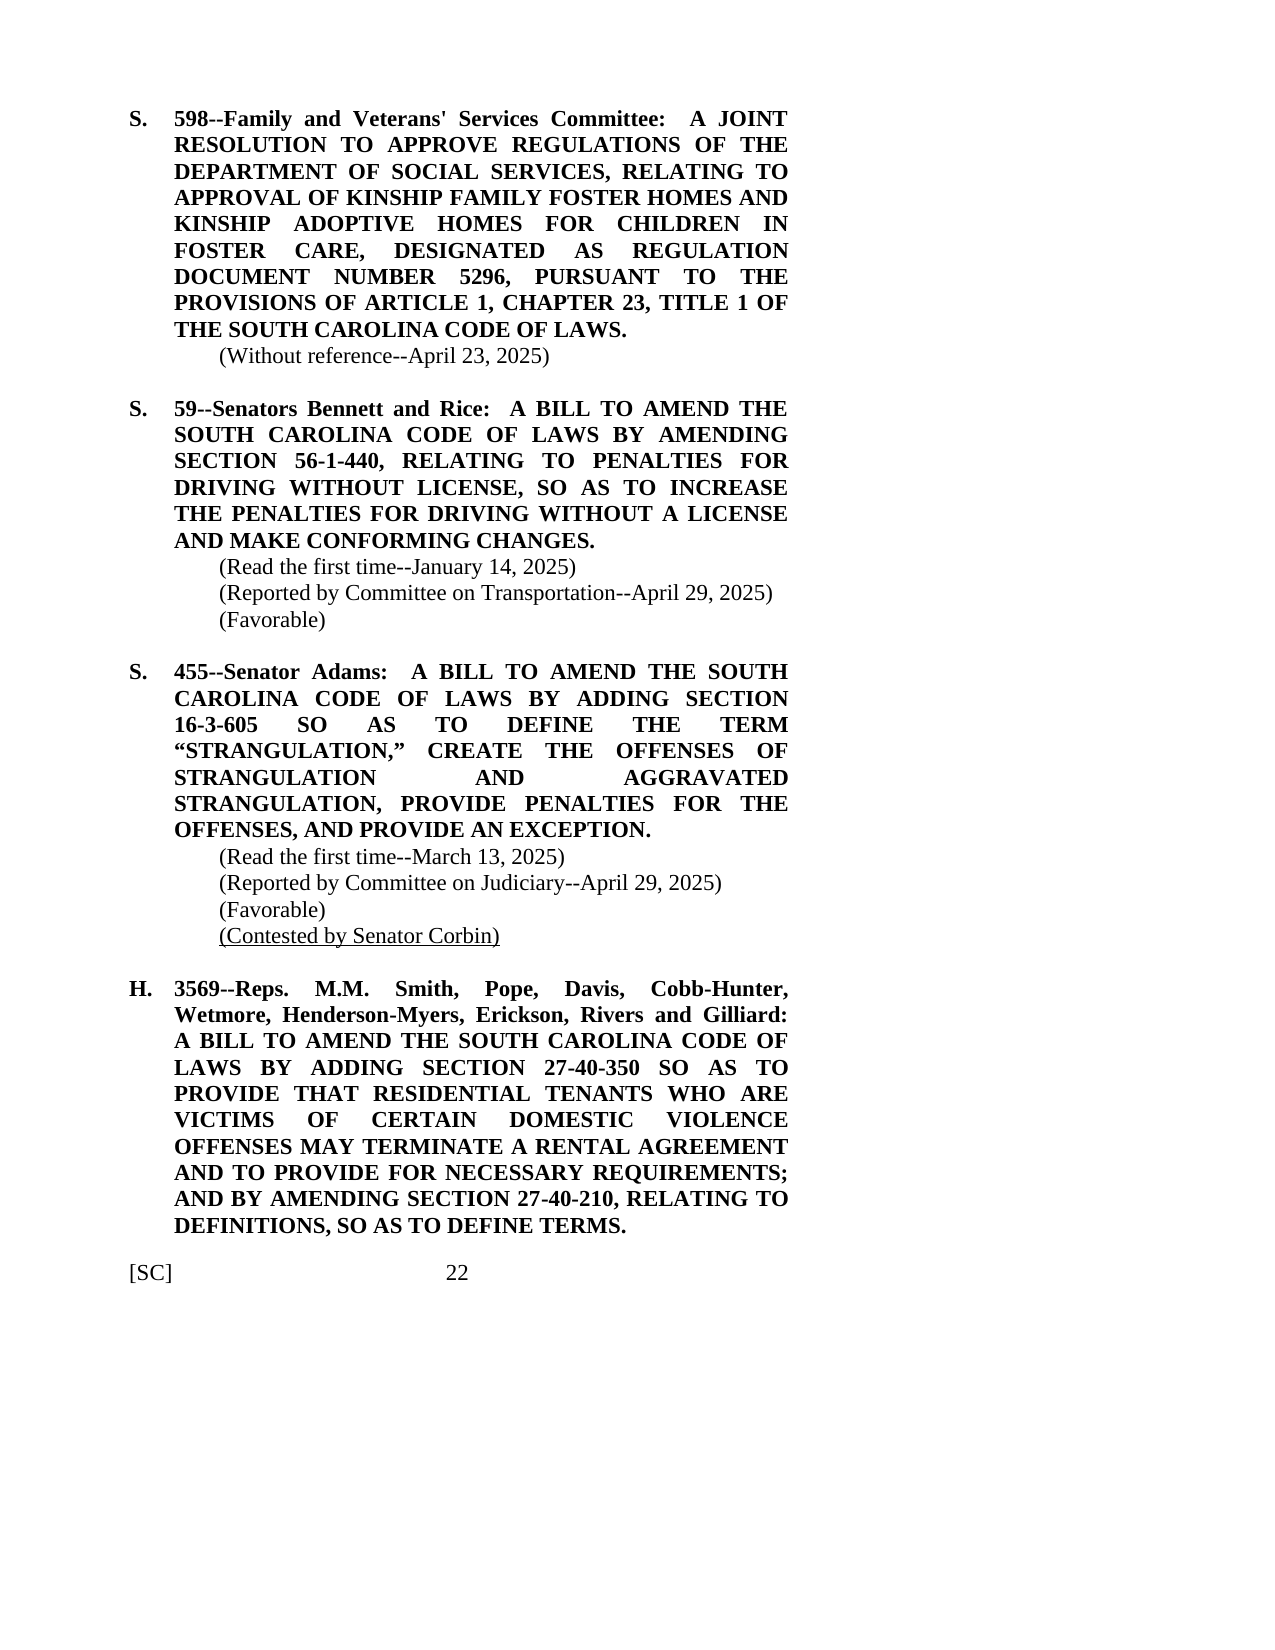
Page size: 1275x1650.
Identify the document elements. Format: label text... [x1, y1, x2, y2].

text (Read the first time--March 13, 2025) [219, 843, 789, 869]
text (Favorable) [219, 606, 789, 632]
text (Favorable) [219, 896, 789, 922]
title S. 598--Family and Veterans' Services Committee: A JOINT RESOLUTION TO APPROVE REGULATIONS OF THE DEPARTMENT OF SOCIAL SERVICES, RELATING TO APPROVAL OF KINSHIP FAMILY FOSTER HOMES AND KINSHIP ADOPTIVE HOMES FOR CHILDREN IN FOSTER CARE, DESIGNATED AS REGULATION DOCUMENT NUMBER 5296, PURSUANT TO THE PROVISIONS OF ARTICLE 1, CHAPTER 23, TITLE 1 OF THE SOUTH CAROLINA CODE OF LAWS. [129, 105, 789, 342]
text (Reported by Committee on Transportation--April 29, 2025) [219, 579, 789, 606]
text (Without reference--April 23, 2025) [219, 342, 789, 368]
text (Read the first time--January 14, 2025) [219, 553, 789, 579]
title H. 3569--Reps. M.M. Smith, Pope, Davis, Cobb-Hunter, Wetmore, Henderson-Myers, Erickson, Rivers and Gilliard: A BILL TO AMEND THE SOUTH CAROLINA CODE OF LAWS BY ADDING SECTION 27‑40‑350 SO AS TO PROVIDE THAT RESIDENTIAL TENANTS WHO ARE VICTIMS OF CERTAIN DOMESTIC VIOLENCE OFFENSES MAY TERMINATE A RENTAL AGREEMENT AND TO PROVIDE FOR NECESSARY REQUIREMENTS; AND BY AMENDING SECTION 27‑40‑210, RELATING TO DEFINITIONS, SO AS TO DEFINE TERMS. [129, 975, 789, 1238]
text (Reported by Committee on Judiciary--April 29, 2025) [219, 869, 789, 896]
title S. 455--Senator Adams: A BILL TO AMEND THE SOUTH CAROLINA CODE OF LAWS BY ADDING SECTION 16‑3‑605 SO AS TO DEFINE THE TERM “STRANGULATION,” CREATE THE OFFENSES OF STRANGULATION AND AGGRAVATED STRANGULATION, PROVIDE PENALTIES FOR THE OFFENSES, AND PROVIDE AN EXCEPTION. [129, 658, 789, 843]
text (Contested by Senator Corbin) [219, 922, 789, 948]
title S. 59--Senators Bennett and Rice: A BILL TO AMEND THE SOUTH CAROLINA CODE OF LAWS BY AMENDING SECTION 56‑1‑440, RELATING TO PENALTIES FOR DRIVING WITHOUT LICENSE, SO AS TO INCREASE THE PENALTIES FOR DRIVING WITHOUT A LICENSE AND MAKE CONFORMING CHANGES. [129, 395, 789, 553]
